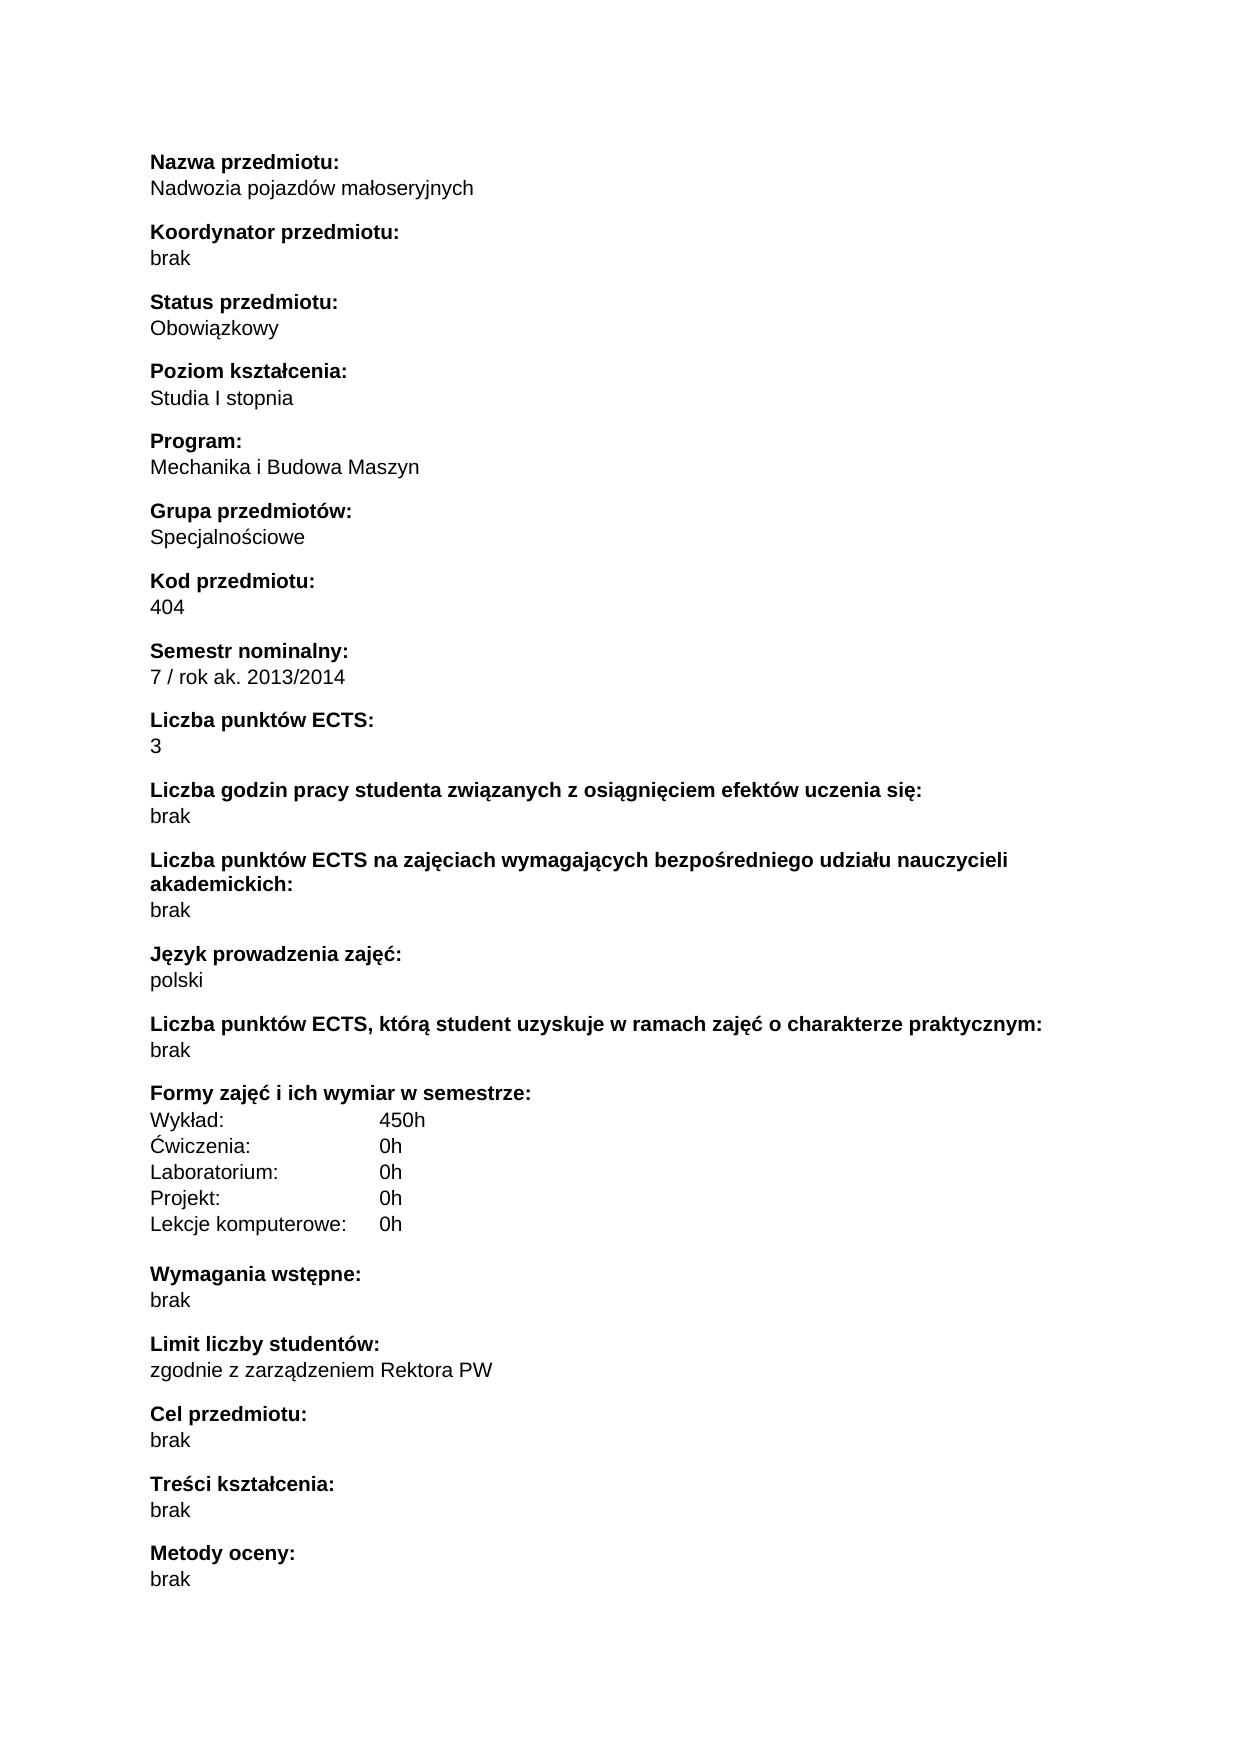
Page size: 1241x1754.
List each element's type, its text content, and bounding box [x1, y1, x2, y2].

table_cell Projekt: [140, 1186, 367, 1210]
text Język prowadzenia zajęć: [150, 942, 1090, 966]
text Cel przedmiotu: [150, 1402, 1090, 1426]
text Nazwa przedmiotu: [150, 150, 1090, 174]
table_cell 0h [369, 1210, 597, 1236]
table_cell Lekcje komputerowe: [140, 1212, 367, 1236]
text 404 [150, 595, 1090, 619]
text Kod przedmiotu: [150, 569, 1090, 593]
text Wymagania wstępne: [150, 1262, 1090, 1286]
text Studia I stopnia [150, 385, 1090, 409]
text polski [150, 968, 1090, 992]
text Specjalnościowe [150, 525, 1090, 549]
text brak [150, 1497, 1090, 1521]
text Poziom kształcenia: [150, 359, 1090, 383]
text zgodnie z zarządzeniem Rektora PW [150, 1358, 1090, 1382]
text Koordynator przedmiotu: [150, 220, 1090, 244]
text 7 / rok ak. 2013/2014 [150, 664, 1090, 688]
table_cell 0h [369, 1158, 597, 1184]
text Liczba punktów ECTS, którą student uzyskuje w ramach zajęć o charakterze praktycznym: [150, 1011, 1090, 1035]
text Liczba punktów ECTS na zajęciach wymagających bezpośredniego udziału nauczycieli akademickich: [150, 848, 1090, 896]
text Grupa przedmiotów: [150, 499, 1090, 523]
text Metody oceny: [150, 1541, 1090, 1565]
text Liczba godzin pracy studenta związanych z osiągnięciem efektów uczenia się: [150, 778, 1090, 802]
table_cell Ćwiczenia: [140, 1134, 367, 1158]
text brak [150, 246, 1090, 270]
table_header 450h [369, 1108, 597, 1132]
text Limit liczby studentów: [150, 1332, 1090, 1356]
text Obowiązkowy [150, 316, 1090, 339]
text brak [150, 1288, 1090, 1312]
text 3 [150, 734, 1090, 758]
text Nadwozia pojazdów małoseryjnych [150, 176, 1090, 200]
table_cell 0h [369, 1132, 597, 1158]
table_header Wykład: [140, 1108, 367, 1132]
text Semestr nominalny: [150, 638, 1090, 662]
text Mechanika i Budowa Maszyn [150, 455, 1090, 479]
text brak [150, 1428, 1090, 1452]
text brak [150, 898, 1090, 922]
table_cell Laboratorium: [140, 1160, 367, 1184]
text brak [150, 1037, 1090, 1061]
text Program: [150, 429, 1090, 453]
table_cell 0h [369, 1184, 597, 1210]
text brak [150, 1567, 1090, 1591]
text brak [150, 804, 1090, 828]
text Liczba punktów ECTS: [150, 708, 1090, 732]
text Status przedmiotu: [150, 289, 1090, 313]
text Treści kształcenia: [150, 1471, 1090, 1495]
text Formy zajęć i ich wymiar w semestrze: [150, 1081, 1090, 1105]
